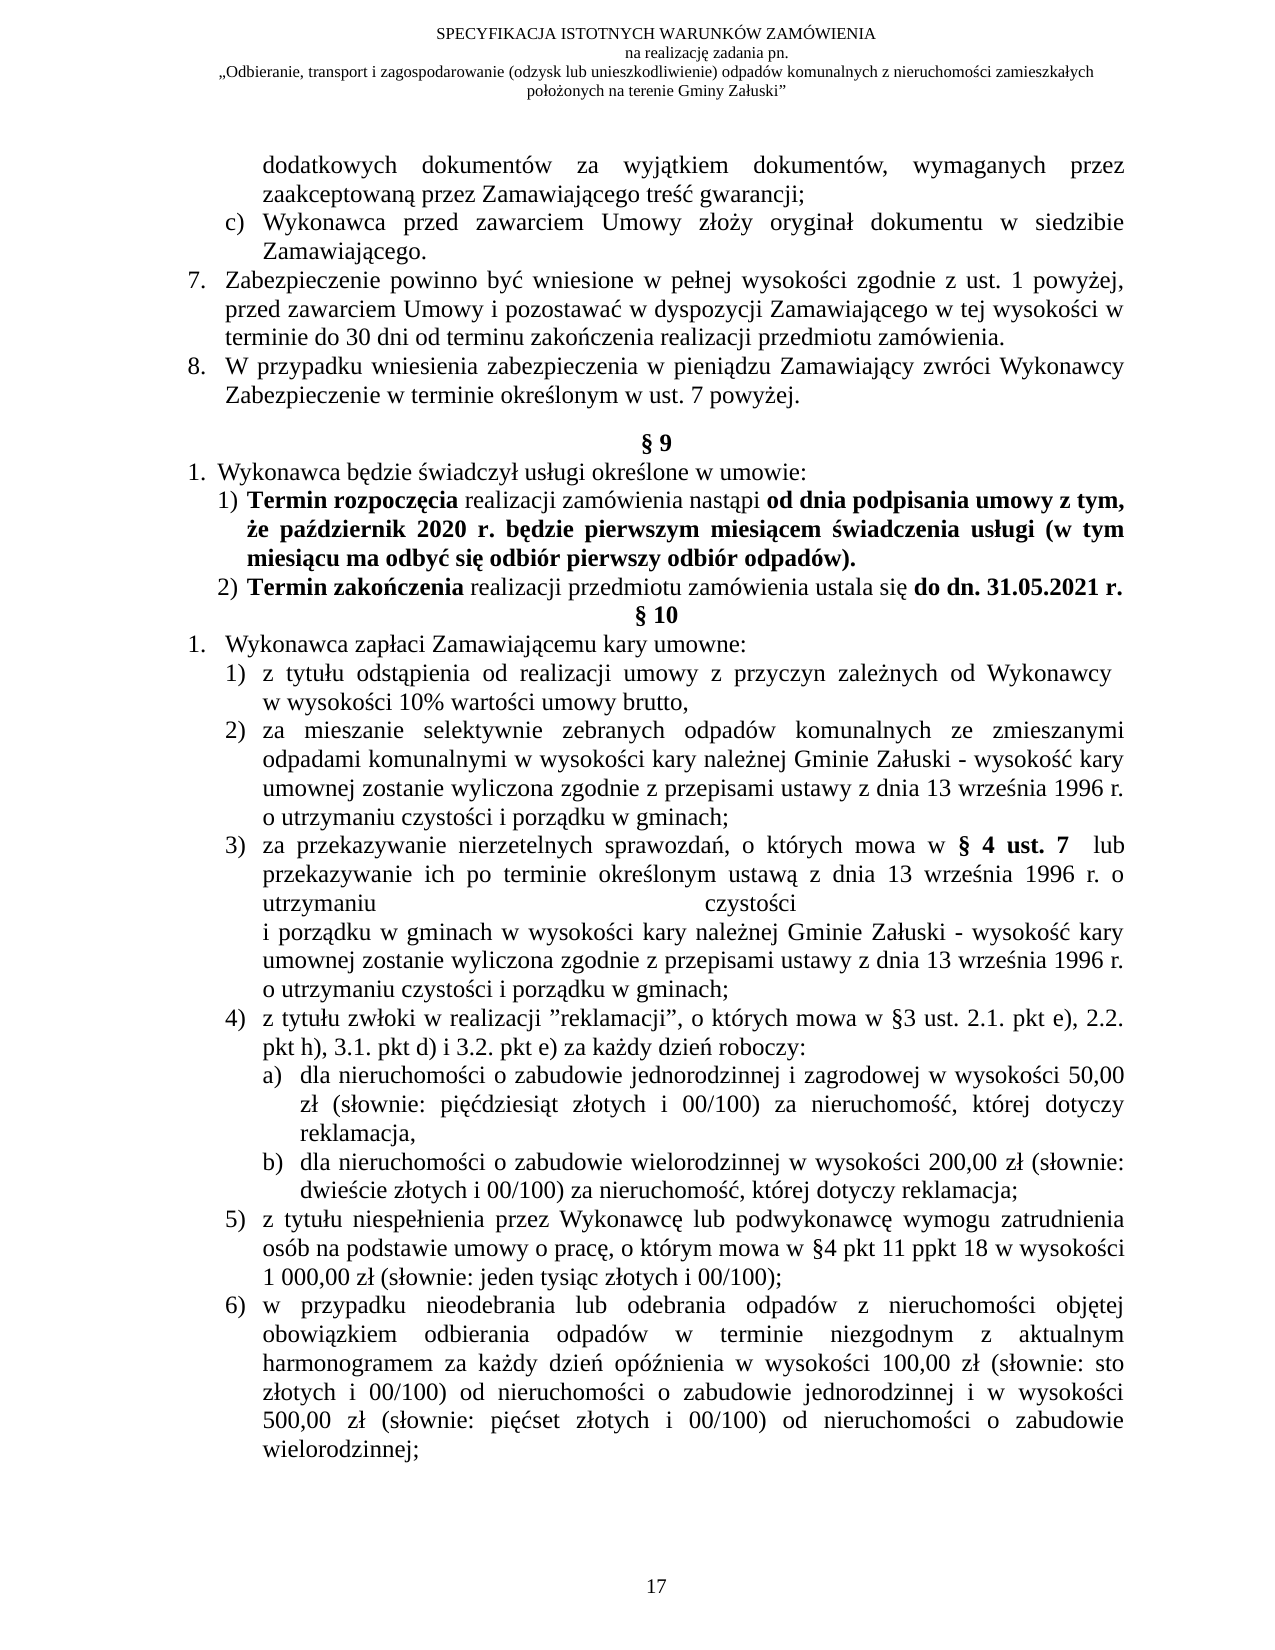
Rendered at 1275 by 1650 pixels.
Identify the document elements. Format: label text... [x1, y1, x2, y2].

list dla nieruchomości o zabudowie jednorodzinnej i zagrodowej w wysokości 50,00 zł (słownie: pięćdziesiąt złotych i 00/100) za nieruchomość, której dotyczy reklamacja, [262, 1060, 1125, 1147]
list Termin zakończenia realizacji przedmiotu zamówienia ustala się do dn. 31.05.2021 r. [217, 572, 1125, 600]
list Termin rozpoczęcia realizacji zamówienia nastąpi od dnia podpisania umowy z tym, że październik 2020 r. będzie pierwszym miesiącem świadczenia usługi (w tym miesiącu ma odbyć się odbiór pierwszy odbiór odpadów). [217, 485, 1125, 572]
text § 9 [187, 428, 1125, 457]
list Wykonawca zapłaci Zamawiającemu kary umowne: [187, 629, 1125, 658]
list Wykonawca będzie świadczył usługi określone w umowie: [187, 457, 1125, 485]
list za przekazywanie nierzetelnych sprawozdań, o których mowa w § 4 ust. 7 lub przekazywanie ich po terminie określonym ustawą z dnia 13 września 1996 r. o utrzymaniu czystości i porządku w gminach w wysokości kary należnej Gminie Załuski - wysokość kary umownej zostanie wyliczona zgodnie z przepisami ustawy z dnia 13 września 1996 r. o utrzymaniu czystości i porządku w gminach; [225, 830, 1125, 1003]
list W przypadku wniesienia zabezpieczenia w pieniądzu Zamawiający zwróci Wykonawcy Zabezpieczenie w terminie określonym w ust. 7 powyżej. [187, 351, 1125, 409]
list dla nieruchomości o zabudowie wielorodzinnej w wysokości 200,00 zł (słownie: dwieście złotych i 00/100) za nieruchomość, której dotyczy reklamacja; [262, 1147, 1125, 1204]
list Wykonawca przed zawarciem Umowy złoży oryginał dokumentu w siedzibie Zamawiającego. [225, 207, 1125, 265]
list Zabezpieczenie powinno być wniesione w pełnej wysokości zgodnie z ust. 1 powyżej, przed zawarciem Umowy i pozostawać w dyspozycji Zamawiającego w tej wysokości w terminie do 30 dni od terminu zakończenia realizacji przedmiotu zamówienia. [187, 265, 1125, 351]
list z tytułu niespełnienia przez Wykonawcę lub podwykonawcę wymogu zatrudnienia osób na podstawie umowy o pracę, o którym mowa w §4 pkt 11 ppkt 18 w wysokości 1 000,00 zł (słownie: jeden tysiąc złotych i 00/100); [225, 1204, 1125, 1290]
list z tytułu odstąpienia od realizacji umowy z przyczyn zależnych od Wykonawcy w wysokości 10% wartości umowy brutto, [225, 658, 1125, 715]
list za mieszanie selektywnie zebranych odpadów komunalnych ze zmieszanymi odpadami komunalnymi w wysokości kary należnej Gminie Załuski - wysokość kary umownej zostanie wyliczona zgodnie z przepisami ustawy z dnia 13 września 1996 r. o utrzymaniu czystości i porządku w gminach; [225, 715, 1125, 830]
list z tytułu zwłoki w realizacji ”reklamacji”, o których mowa w §3 ust. 2.1. pkt e), 2.2. pkt h), 3.1. pkt d) i 3.2. pkt e) za każdy dzień roboczy: [225, 1003, 1125, 1060]
list w przypadku nieodebrania lub odebrania odpadów z nieruchomości objętej obowiązkiem odbierania odpadów w terminie niezgodnym z aktualnym harmonogramem za każdy dzień opóźnienia w wysokości 100,00 zł (słownie: sto złotych i 00/100) od nieruchomości o zabudowie jednorodzinnej i w wysokości 500,00 zł (słownie: pięćset złotych i 00/100) od nieruchomości o zabudowie wielorodzinnej; [225, 1290, 1125, 1463]
list § 10 [187, 600, 1125, 629]
